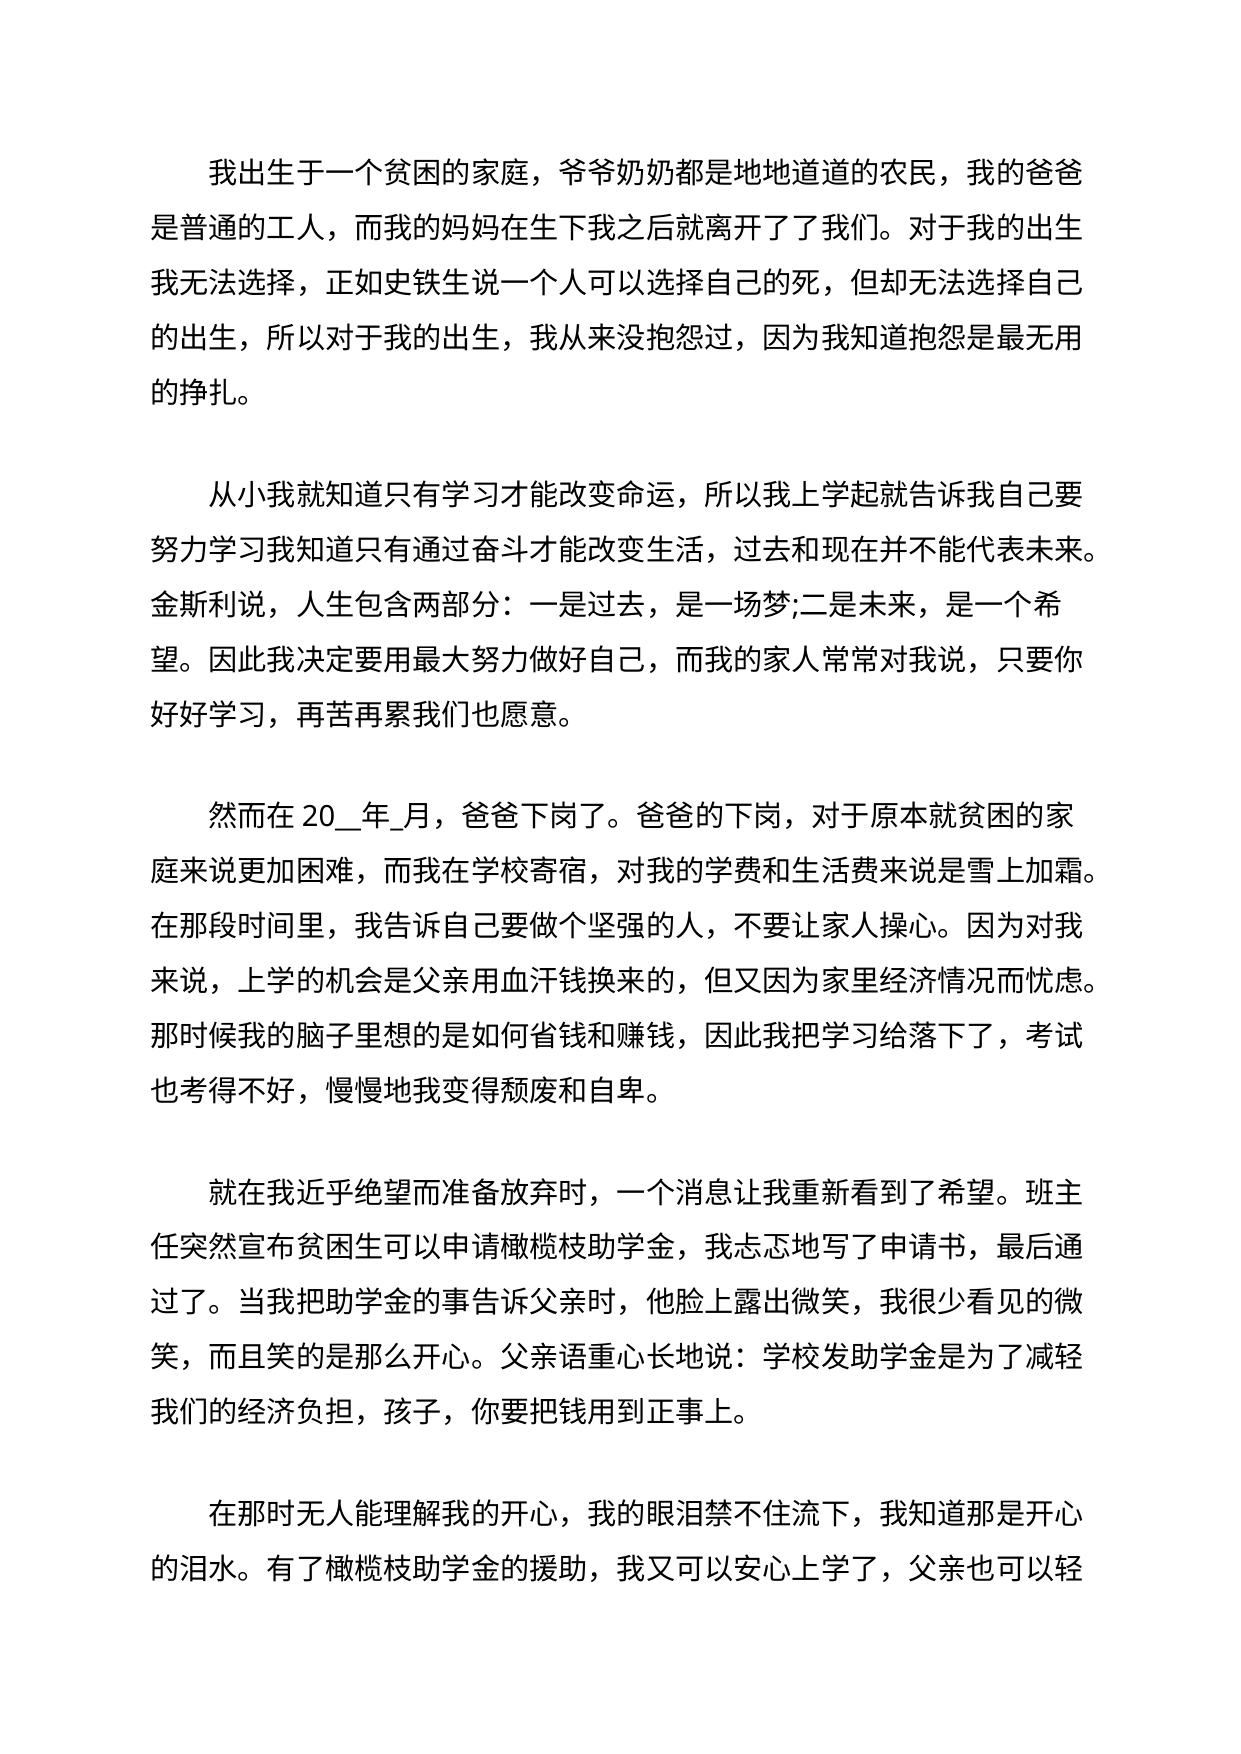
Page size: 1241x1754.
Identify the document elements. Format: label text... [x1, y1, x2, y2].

text 就在我近乎绝望而准备放弃时，一个消息让我重新看到了希望。班主任突然宣布贫困生可以申请橄榄枝助学金，我忐忑地写了申请书，最后通过了。当我把助学金的事告诉父亲时，他脸上露出微笑，我很少看见的微笑，而且笑的是那么开心。父亲语重心长地说：学校发助学金是为了减轻我们的经济负担，孩子，你要把钱用到正事上。 [150, 1169, 1090, 1431]
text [150, 1491, 1090, 1588]
text 然而在20__年_月，爸爸下岗了。爸爸的下岗，对于原本就贫困的家庭来说更加困难，而我在学校寄宿，对我的学费和生活费来说是雪上加霜。在那段时间里，我告诉自己要做个坚强的人，不要让家人操心。因为对我来说，上学的机会是父亲用血汗钱换来的，但又因为家里经济情况而忧虑。那时候我的脑子里想的是如何省钱和赚钱，因此我把学习给落下了，考试也考得不好，慢慢地我变得颓废和自卑。 [150, 793, 1090, 1110]
text 从小我就知道只有学习才能改变命运，所以我上学起就告诉我自己要努力学习我知道只有通过奋斗才能改变生活，过去和现在并不能代表未来。金斯利说，人生包含两部分：一是过去，是一场梦;二是未来，是一个希望。因此我决定要用最大努力做好自己，而我的家人常常对我说，只要你好好学习，再苦再累我们也愿意。 [150, 471, 1090, 733]
text 我出生于一个贫困的家庭，爷爷奶奶都是地地道道的农民，我的爸爸是普通的工人，而我的妈妈在生下我之后就离开了了我们。对于我的出生我无法选择，正如史铁生说一个人可以选择自己的死，但却无法选择自己的出生，所以对于我的出生，我从来没抱怨过，因为我知道抱怨是最无用的挣扎。 [150, 150, 1090, 412]
